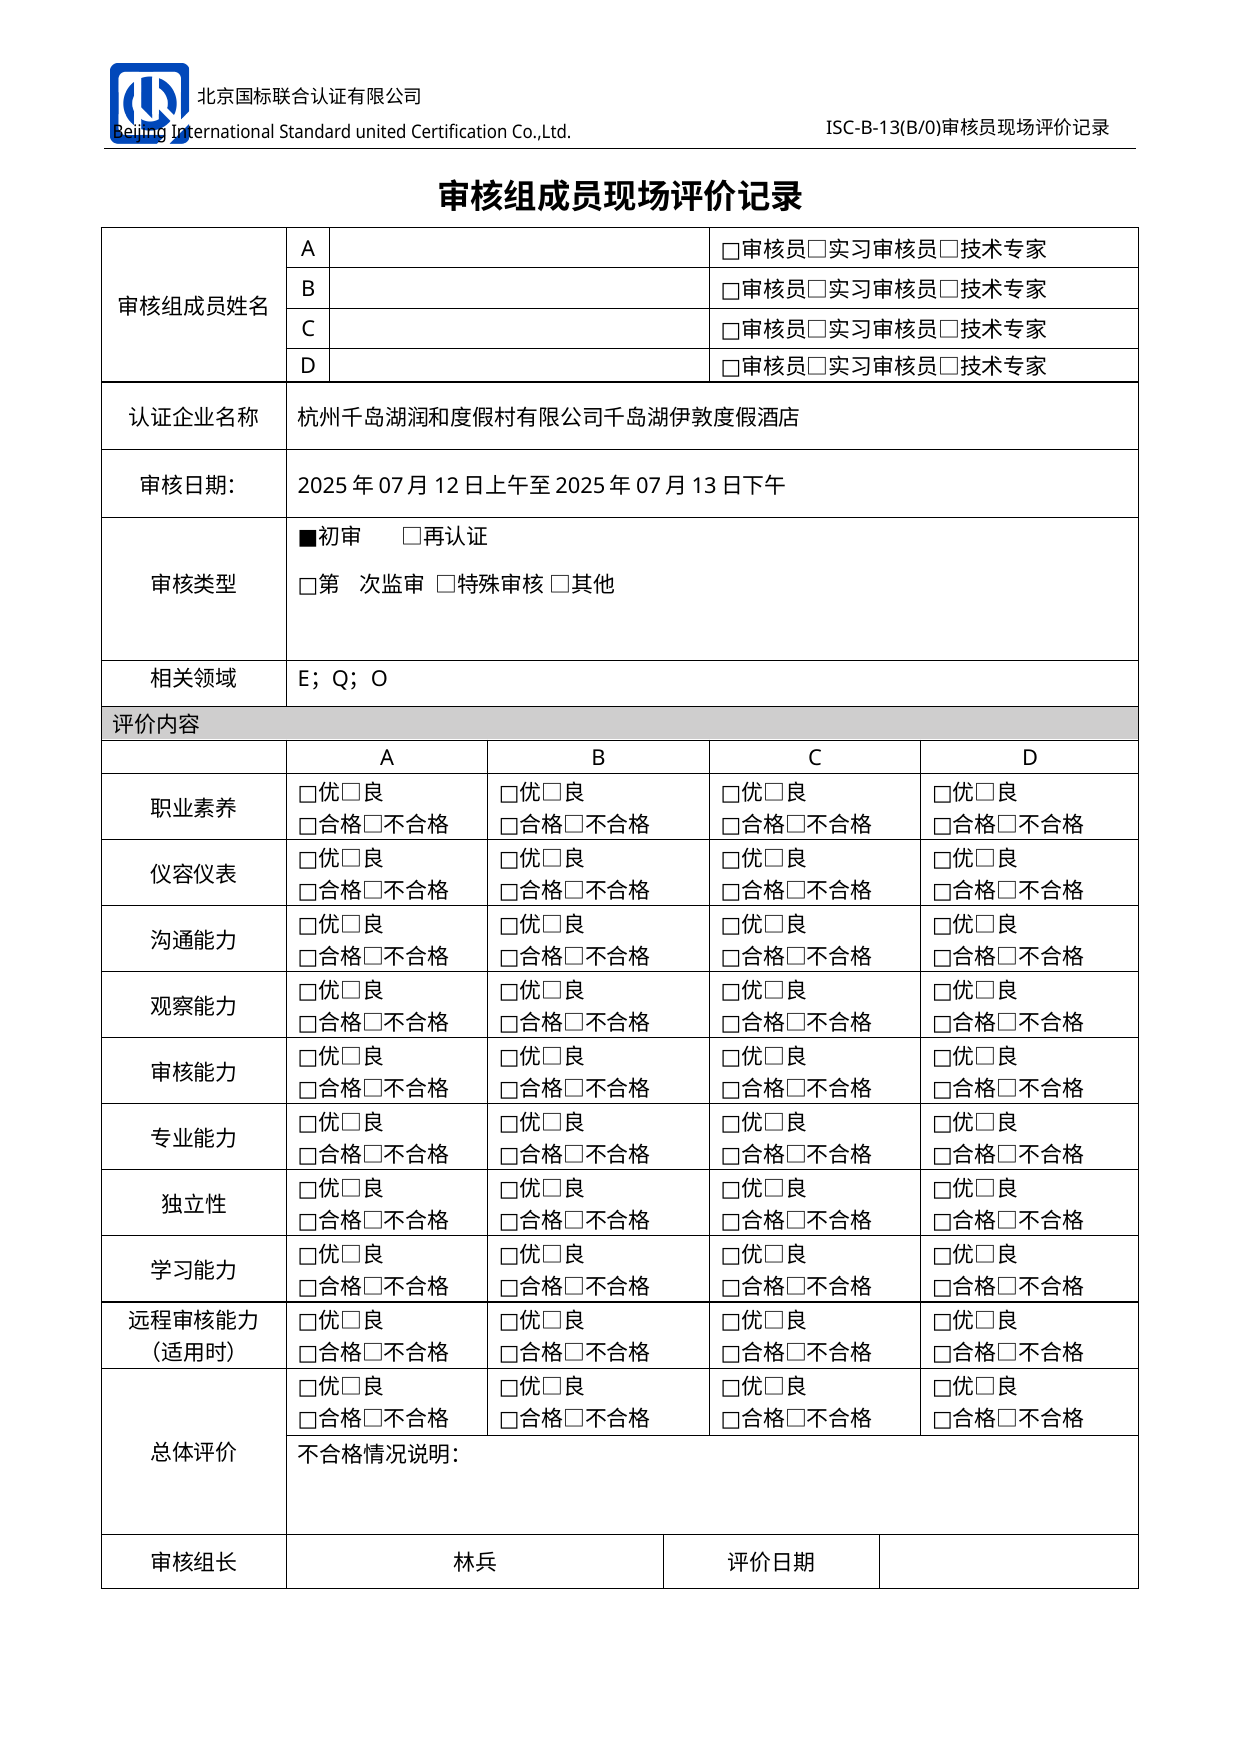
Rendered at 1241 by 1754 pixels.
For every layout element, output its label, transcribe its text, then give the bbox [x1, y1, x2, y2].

table_cell □优□良 □合格□不合格 [488, 1236, 709, 1301]
table_cell □优□良 □合格□不合格 [710, 1369, 920, 1435]
table_cell □优□良 □合格□不合格 [921, 1303, 1138, 1367]
table_cell 学习能力 [102, 1236, 286, 1301]
table_cell [330, 309, 709, 348]
table_cell □优□良 □合格□不合格 [710, 1236, 920, 1301]
table_cell □优□良 □合格□不合格 [287, 1303, 487, 1367]
table_cell □审核员□实习审核员□技术专家 [710, 309, 1138, 348]
table_cell 远程审核能力 （适用时） [102, 1303, 286, 1367]
table_cell □优□良 □合格□不合格 [287, 1236, 487, 1301]
table_cell [330, 349, 709, 381]
table_cell □审核员□实习审核员□技术专家 [710, 349, 1138, 381]
table_cell 相关领域 [102, 661, 286, 706]
table_cell D [921, 741, 1138, 773]
table_cell □优□良 □合格□不合格 [710, 972, 920, 1037]
table_cell □优□良 □合格□不合格 [287, 840, 487, 905]
table_header 审核组成员姓名 [102, 228, 286, 381]
table_cell D [287, 349, 329, 381]
table_cell E；Q；O [287, 661, 1138, 706]
table_cell □优□良 □合格□不合格 [488, 1369, 709, 1435]
table_cell ■初审 □再认证 □第 次监审 □特殊审核 □其他 [287, 518, 1138, 660]
table_cell B [287, 268, 329, 308]
table_cell 总体评价 [102, 1369, 286, 1534]
table_cell 认证企业名称 [102, 383, 286, 449]
table_cell □优□良 □合格□不合格 [287, 972, 487, 1037]
table_cell □优□良 □合格□不合格 [921, 1170, 1138, 1235]
table_cell □优□良 □合格□不合格 [710, 1170, 920, 1235]
table_cell □优□良 □合格□不合格 [488, 1170, 709, 1235]
table_cell □优□良 □合格□不合格 [921, 1104, 1138, 1169]
table_cell 仪容仪表 [102, 840, 286, 905]
table_cell □优□良 □合格□不合格 [287, 906, 487, 971]
table_cell □优□良 □合格□不合格 [287, 1104, 487, 1169]
table_cell 杭州千岛湖润和度假村有限公司千岛湖伊敦度假酒店 [287, 383, 1138, 449]
table_cell □优□良 □合格□不合格 [488, 972, 709, 1037]
table_cell □优□良 □合格□不合格 [710, 840, 920, 905]
table_cell 林兵 [287, 1535, 663, 1587]
table_cell [330, 268, 709, 308]
table_cell 专业能力 [102, 1104, 286, 1169]
table_cell □优□良 □合格□不合格 [710, 906, 920, 971]
table_cell □优□良 □合格□不合格 [921, 774, 1138, 839]
table_cell 2025年07月12日上午至2025年07月13日下午 [287, 450, 1138, 517]
table_cell □优□良 □合格□不合格 [921, 1038, 1138, 1103]
table_cell □优□良 □合格□不合格 [921, 840, 1138, 905]
table_cell □优□良 □合格□不合格 [710, 1104, 920, 1169]
table_cell [102, 741, 286, 773]
table_cell □优□良 □合格□不合格 [921, 972, 1138, 1037]
table_cell □优□良 □合格□不合格 [921, 1236, 1138, 1301]
table_cell 不合格情况说明： [287, 1436, 1138, 1534]
table_header [330, 228, 709, 267]
table_cell □优□良 □合格□不合格 [488, 840, 709, 905]
table_header □审核员□实习审核员□技术专家 [710, 228, 1138, 267]
table_cell 评价日期 [664, 1535, 879, 1587]
table_cell □优□良 □合格□不合格 [488, 906, 709, 971]
table_cell □优□良 □合格□不合格 [921, 1369, 1138, 1435]
table_cell 审核日期： [102, 450, 286, 517]
table_cell 沟通能力 [102, 906, 286, 971]
table_cell □审核员□实习审核员□技术专家 [710, 268, 1138, 308]
table_cell □优□良 □合格□不合格 [287, 774, 487, 839]
table_cell C [287, 309, 329, 348]
text 审核组成员现场评价记录 [112, 162, 1128, 227]
table_cell □优□良 □合格□不合格 [488, 1303, 709, 1367]
table_header A [287, 228, 329, 267]
table_cell 审核能力 [102, 1038, 286, 1103]
table_cell □优□良 □合格□不合格 [710, 1038, 920, 1103]
table_cell B [488, 741, 709, 773]
table_cell 职业素养 [102, 774, 286, 839]
table_cell [880, 1535, 1138, 1587]
table_cell □优□良 □合格□不合格 [921, 906, 1138, 971]
table_cell □优□良 □合格□不合格 [488, 774, 709, 839]
table_cell □优□良 □合格□不合格 [287, 1038, 487, 1103]
table_cell C [710, 741, 920, 773]
table_cell □优□良 □合格□不合格 [488, 1038, 709, 1103]
table_cell □优□良 □合格□不合格 [287, 1369, 487, 1435]
table_cell □优□良 □合格□不合格 [710, 1303, 920, 1367]
table_cell 独立性 [102, 1170, 286, 1235]
table_cell 审核类型 [102, 518, 286, 660]
table_cell 审核组长 [102, 1535, 286, 1587]
table_cell □优□良 □合格□不合格 [287, 1170, 487, 1235]
table_cell □优□良 □合格□不合格 [488, 1104, 709, 1169]
table_cell 评价内容 [102, 707, 1138, 739]
table_cell □优□良 □合格□不合格 [710, 774, 920, 839]
picture [110, 63, 190, 144]
table_cell 观察能力 [102, 972, 286, 1037]
table_cell A [287, 741, 487, 773]
